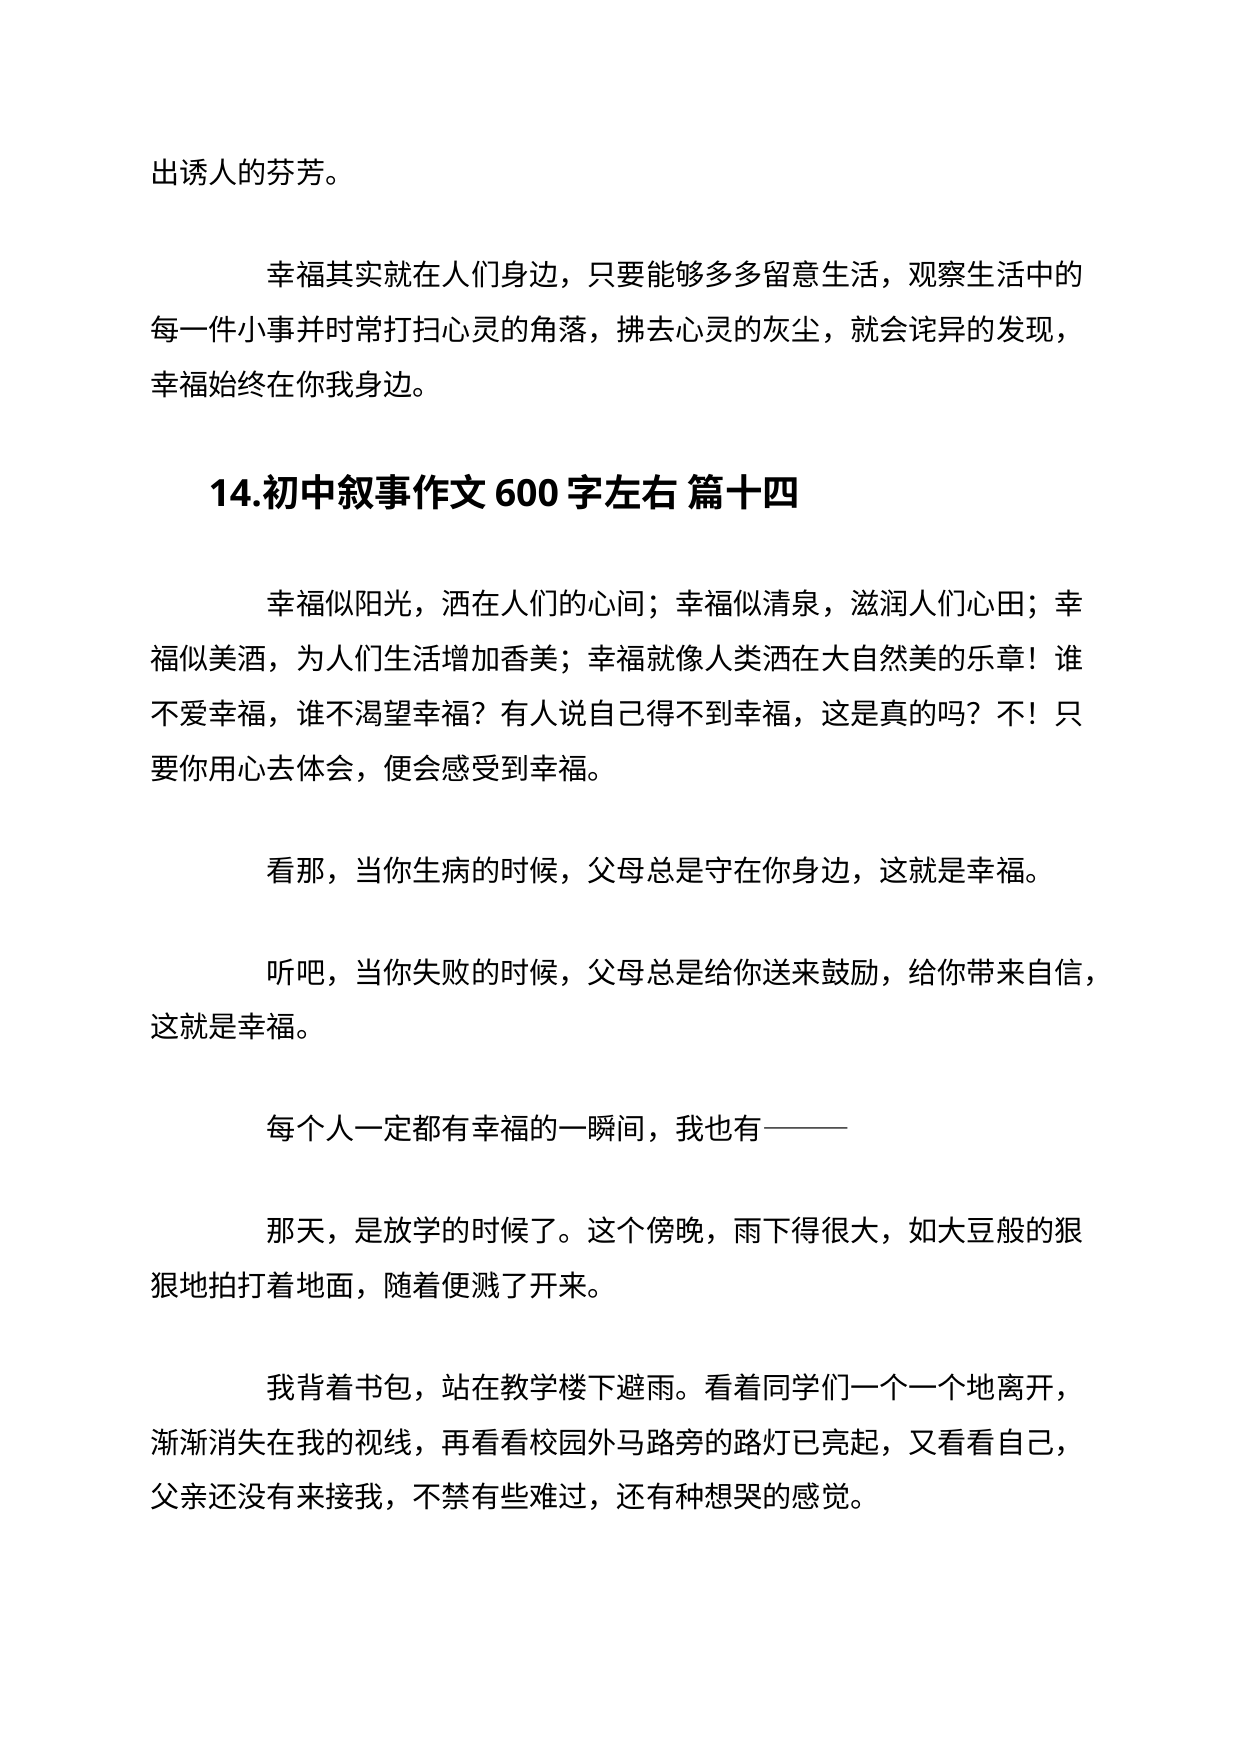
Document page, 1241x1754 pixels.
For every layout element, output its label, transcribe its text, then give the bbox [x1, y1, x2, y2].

text 那天，是放学的时候了。这个傍晚，雨下得很大，如大豆般的狠狠地拍打着地面，随着便溅了开来。 [150, 1208, 1090, 1305]
text 幸福似阳光，洒在人们的心间；幸福似清泉，滋润人们心田；幸福似美酒，为人们生活增加香美；幸福就像人类洒在大自然美的乐章！谁不爱幸福，谁不渴望幸福？有人说自己得不到幸福，这是真的吗？不！只要你用心去体会，便会感受到幸福。 [150, 581, 1090, 788]
text 我背着书包，站在教学楼下避雨。看着同学们一个一个地离开，渐渐消失在我的视线，再看看校园外马路旁的路灯已亮起，又看看自己，父亲还没有来接我，不禁有些难过，还有种想哭的感觉。 [150, 1364, 1090, 1516]
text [150, 150, 1090, 192]
text 每个人一定都有幸福的一瞬间，我也有——— [150, 1106, 1090, 1148]
text 14.初中叙事作文600字左右 篇十四 [150, 463, 1090, 518]
text 听吧，当你失败的时候，父母总是给你送来鼓励，给你带来自信，这就是幸福。 [150, 949, 1090, 1046]
text 看那，当你生病的时候，父母总是守在你身边，这就是幸福。 [150, 847, 1090, 890]
text 幸福其实就在人们身边，只要能够多多留意生活，观察生活中的每一件小事并时常打扫心灵的角落，拂去心灵的灰尘，就会诧异的发现，幸福始终在你我身边。 [150, 252, 1090, 404]
